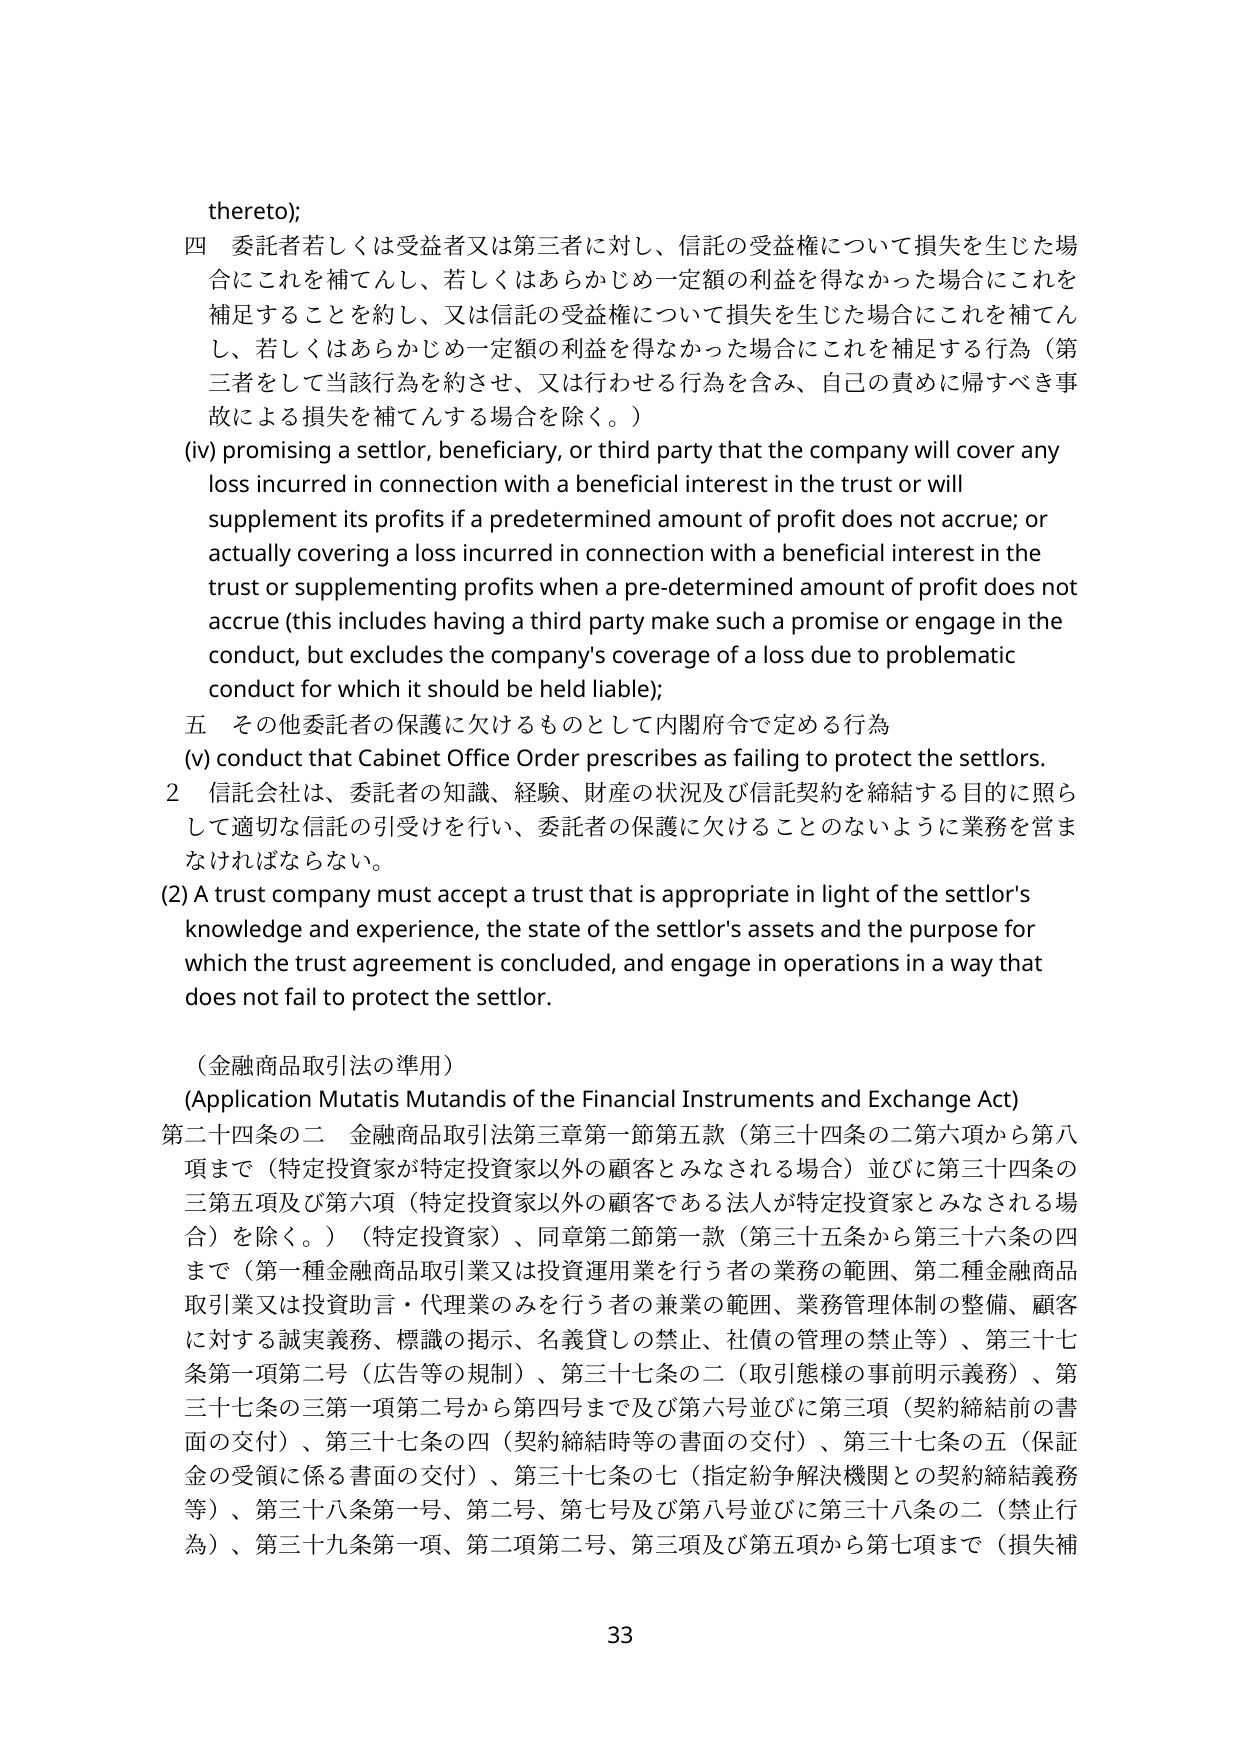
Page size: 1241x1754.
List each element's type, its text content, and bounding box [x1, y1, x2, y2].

text 四 委託者若しくは受益者又は第三者に対し、信託の受益権について損失を生じた場合にこれを補てんし、若しくはあらかじめ一定額の利益を得なかった場合にこれを補足することを約し、又は信託の受益権について損失を生じた場合にこれを補てんし、若しくはあらかじめ一定額の利益を得なかった場合にこれを補足する行為（第三者をして当該行為を約させ、又は行わせる行為を含み、自己の責めに帰すべき事故による損失を補てんする場合を除く。） [184, 228, 1079, 433]
text (v) conduct that Cabinet Office Order prescribes as failing to protect the settlors. [184, 740, 1079, 774]
text （金融商品取引法の準用） [184, 1048, 1079, 1082]
text (Application Mutatis Mutandis of the Financial Instruments and Exchange Act) [184, 1082, 1079, 1116]
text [161, 1116, 1079, 1560]
text (2) A trust company must accept a trust that is appropriate in light of the settlor's knowledge and experience, the state of the settlor's assets and the purpose for which the trust agreement is concluded, and engage in operations in a way that does not fail to protect the settlor. [161, 877, 1079, 1014]
text 五 その他委託者の保護に欠けるものとして内閣府令で定める行為 [184, 706, 1079, 740]
text ２ 信託会社は、委託者の知識、経験、財産の状況及び信託契約を締結する目的に照らして適切な信託の引受けを行い、委託者の保護に欠けることのないように業務を営まなければならない。 [161, 774, 1079, 877]
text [184, 194, 1079, 228]
text (iv) promising a settlor, beneficiary, or third party that the company will cover any loss incurred in connection with a beneficial interest in the trust or will supplement its profits if a predetermined amount of profit does not accrue; or actually covering a loss incurred in connection with a beneficial interest in the trust or supplementing profits when a pre-determined amount of profit does not accrue (this includes having a third party make such a promise or engage in the conduct, but excludes the company's coverage of a loss due to problematic conduct for which it should be held liable); [184, 433, 1079, 706]
